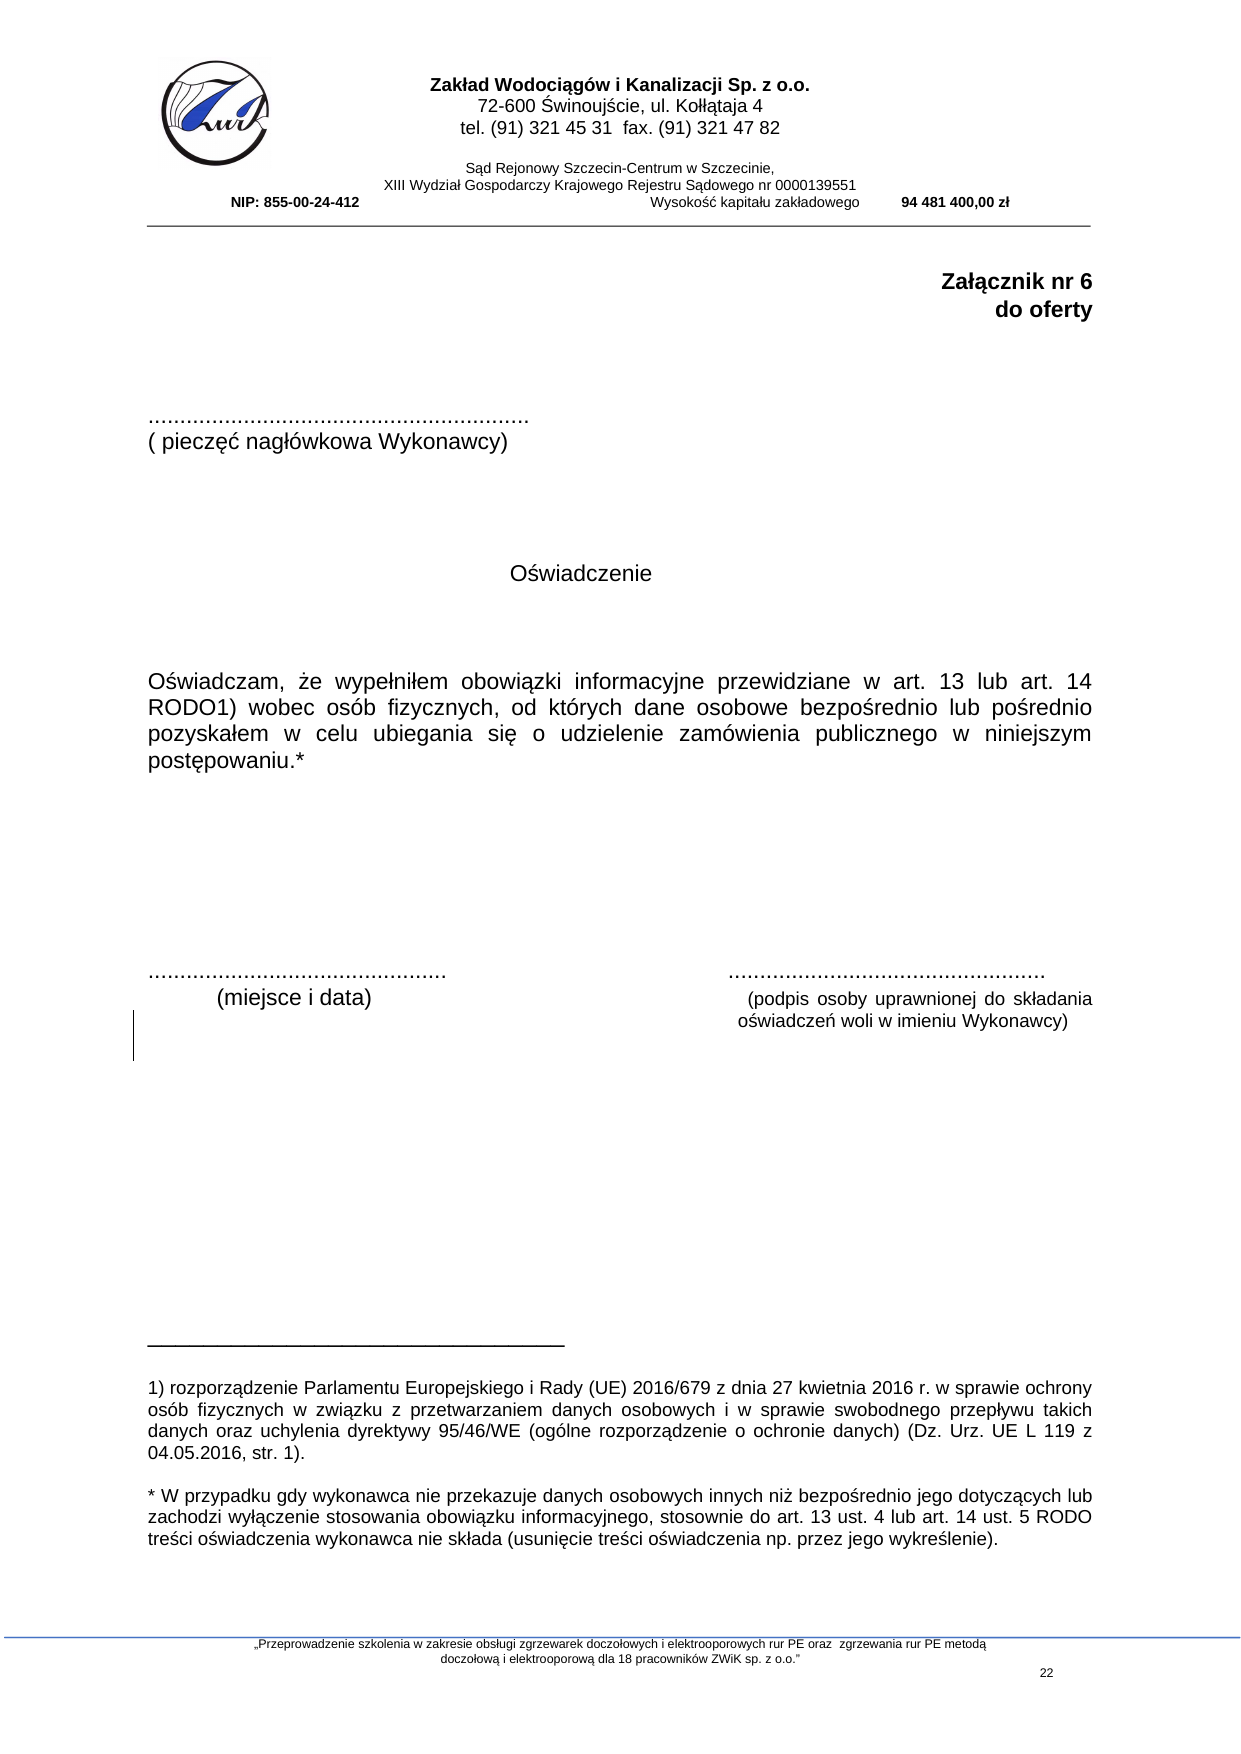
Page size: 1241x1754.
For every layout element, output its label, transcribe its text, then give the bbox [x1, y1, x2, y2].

picture [158, 57, 272, 170]
text do oferty [148, 296, 1093, 323]
text Załącznik nr 6 [148, 268, 1093, 294]
text Oświadczam, że wypełniłem obowiązki informacyjne przewidziane w art. 13 lub art. 14 RODO1) wobec osób fizycznych, od których dane osobowe bezpośrednio lub pośrednio pozyskałem w celu ubiegania się o udzielenie zamówienia publicznego w niniejszym postępowaniu.* [148, 668, 1093, 773]
text 1) rozporządzenie Parlamentu Europejskiego i Rady (UE) 2016/679 z dnia 27 kwietnia 2016 r. w sprawie ochrony osób fizycznych w związku z przetwarzaniem danych osobowych i w sprawie swobodnego przepływu takich danych oraz uchylenia dyrektywy 95/46/WE (ogólne rozporządzenie o ochronie danych) (Dz. Urz. UE L 119 z 04.05.2016, str. 1). [148, 1377, 1093, 1463]
text ______________________________ [148, 1319, 1093, 1348]
text ( pieczęć nagłówkowa Wykonawcy) [148, 428, 1093, 454]
text * W przypadku gdy wykonawca nie przekazuje danych osobowych innych niż bezpośrednio jego dotyczących lub zachodzi wyłączenie stosowania obowiązku informacyjnego, stosownie do art. 13 ust. 4 lub art. 14 ust. 5 RODO treści oświadczenia wykonawca nie składa (usunięcie treści oświadczenia np. przez jego wykreślenie). [148, 1484, 1093, 1549]
text (miejsce i data) (podpis osoby uprawnionej do składania oświadczeń woli w imieniu Wykonawcy) [216, 984, 1093, 1032]
text ............................................................ [148, 402, 1093, 428]
text Oświadczenie [148, 560, 1093, 586]
text ............................................... .................................................. [148, 957, 1093, 984]
